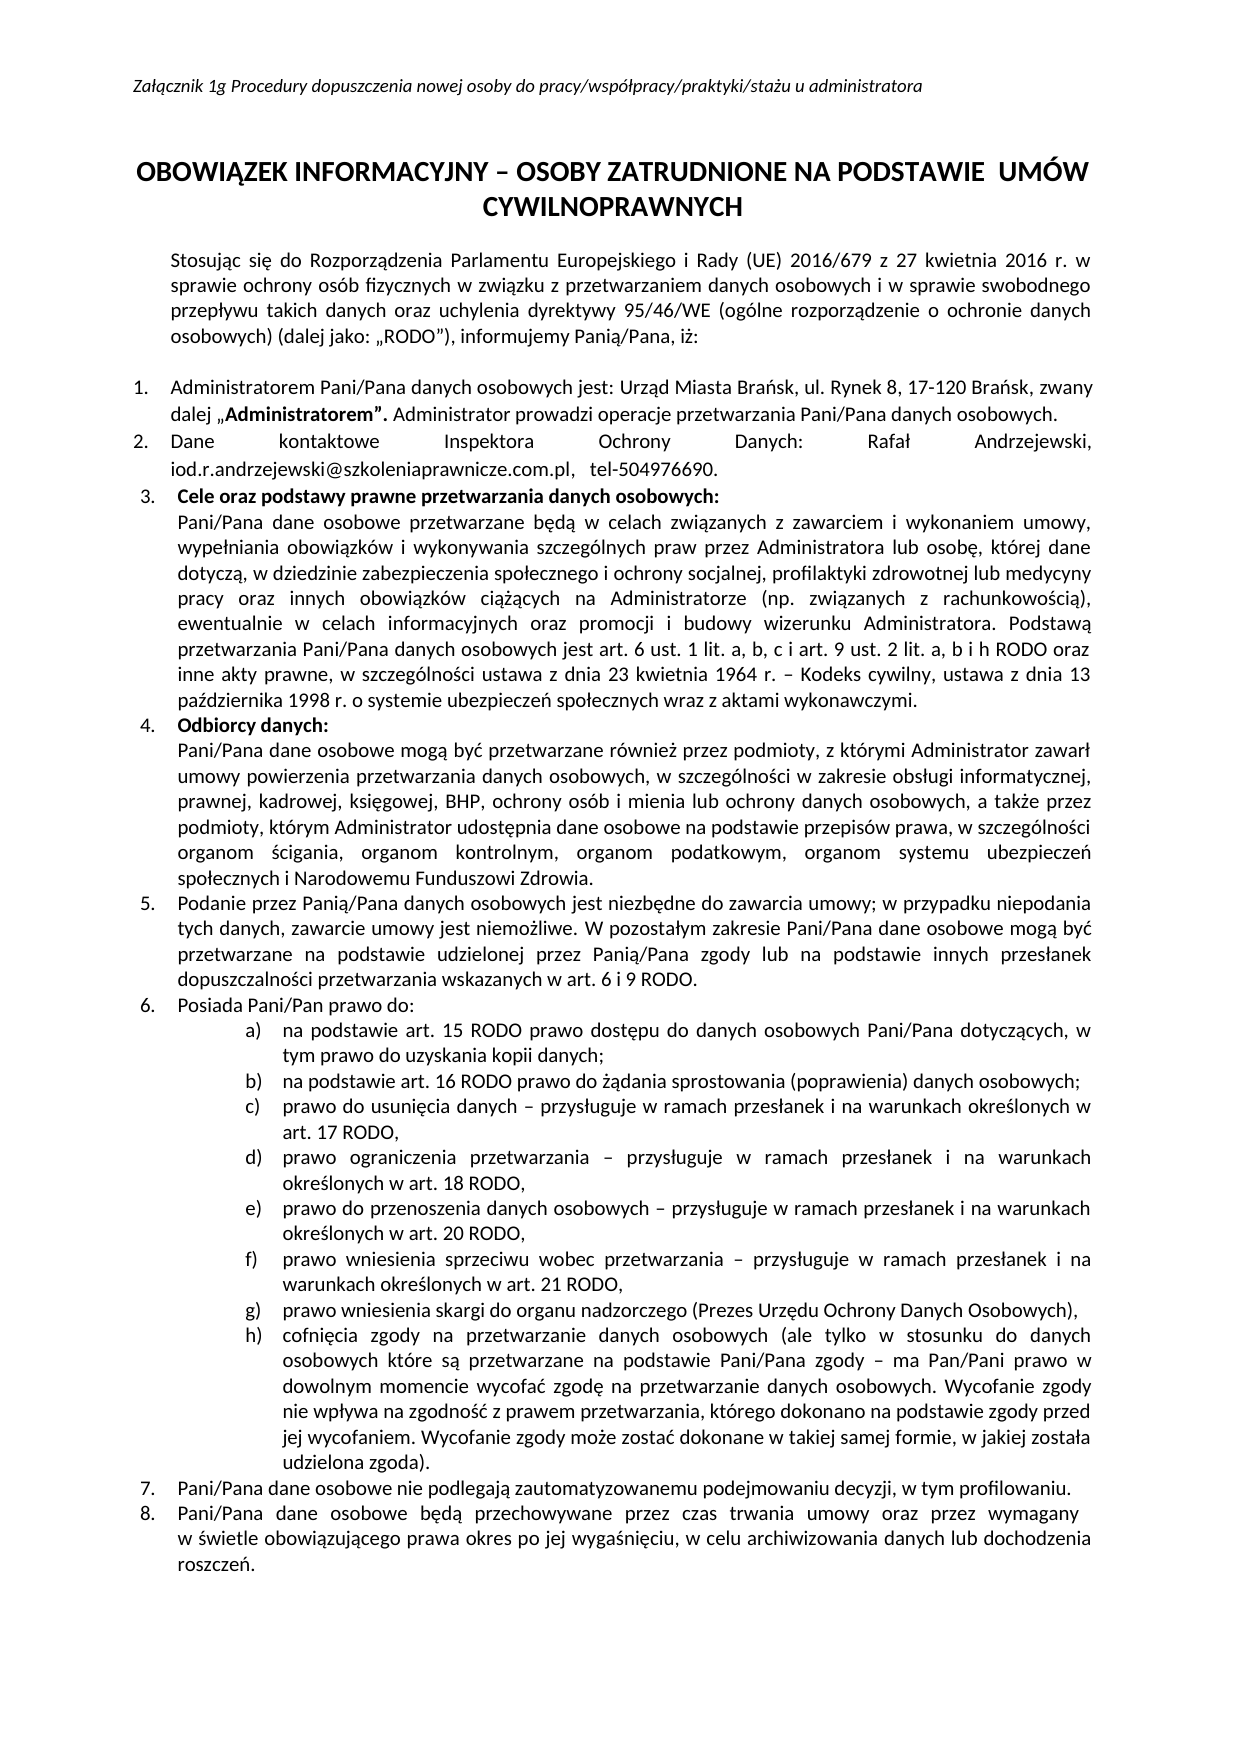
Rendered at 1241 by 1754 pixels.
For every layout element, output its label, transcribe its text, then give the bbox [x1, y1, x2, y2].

list Stosując się do Rozporządzenia Parlamentu Europejskiego i Rady (UE) 2016/679 z 27 kwietnia 2016 r. w sprawie ochrony osób fizycznych w związku z przetwarzaniem danych osobowych i w sprawie swobodnego przepływu takich danych oraz uchylenia dyrektywy 95/46/WE (ogólne rozporządzenie o ochronie danych osobowych) (dalej jako: „RODO”), informujemy Panią/Pana, iż: [170, 247, 1093, 348]
list prawo do przenoszenia danych osobowych – przysługuje w ramach przesłanek i na warunkach określonych w art. 20 RODO, [245, 1195, 1093, 1246]
list Posiada Pani/Pan prawo do: [140, 992, 1093, 1017]
list prawo ograniczenia przetwarzania – przysługuje w ramach przesłanek i na warunkach określonych w art. 18 RODO, [245, 1144, 1093, 1195]
list prawo wniesienia sprzeciwu wobec przetwarzania – przysługuje w ramach przesłanek i na warunkach określonych w art. 21 RODO, [245, 1246, 1093, 1297]
list na podstawie art. 15 RODO prawo dostępu do danych osobowych Pani/Pana dotyczących, w tym prawo do uzyskania kopii danych; [245, 1017, 1093, 1068]
list Pani/Pana dane osobowe przetwarzane będą w celach związanych z zawarciem i wykonaniem umowy, wypełniania obowiązków i wykonywania szczególnych praw przez Administratora lub osobę, której dane dotyczą, w dziedzinie zabezpieczenia społecznego i ochrony socjalnej, profilaktyki zdrowotnej lub medycyny pracy oraz innych obowiązków ciążących na Administratorze (np. związanych z rachunkowością), ewentualnie w celach informacyjnych oraz promocji i budowy wizerunku Administratora. Podstawą przetwarzania Pani/Pana danych osobowych jest art. 6 ust. 1 lit. a, b, c i art. 9 ust. 2 lit. a, b i h RODO oraz inne akty prawne, w szczególności ustawa z dnia 23 kwietnia 1964 r. – Kodeks cywilny, ustawa z dnia 13 października 1998 r. o systemie ubezpieczeń społecznych wraz z aktami wykonawczymi. [177, 509, 1093, 712]
list cofnięcia zgody na przetwarzanie danych osobowych (ale tylko w stosunku do danych osobowych które są przetwarzane na podstawie Pani/Pana zgody – ma Pan/Pani prawo w dowolnym momencie wycofać zgodę na przetwarzanie danych osobowych. Wycofanie zgody nie wpływa na zgodność z prawem przetwarzania, którego dokonano na podstawie zgody przed jej wycofaniem. Wycofanie zgody może zostać dokonane w takiej samej formie, w jakiej została udzielona zgoda). [245, 1322, 1093, 1475]
list prawo wniesienia skargi do organu nadzorczego (Prezes Urzędu Ochrony Danych Osobowych), [245, 1297, 1093, 1322]
list Pani/Pana dane osobowe będą przechowywane przez czas trwania umowy oraz przez wymagany w świetle obowiązującego prawa okres po jej wygaśnięciu, w celu archiwizowania danych lub dochodzenia roszczeń. [140, 1500, 1093, 1576]
list Cele oraz podstawy prawne przetwarzania danych osobowych: [140, 483, 1093, 509]
list Administratorem Pani/Pana danych osobowych jest: Urząd Miasta Brańsk, ul. Rynek 8, 17-120 Brańsk, zwany dalej „Administratorem”. Administrator prowadzi operacje przetwarzania Pani/Pana danych osobowych. [133, 374, 1093, 427]
list Dane kontaktowe Inspektora Ochrony Danych: Rafał Andrzejewski, iod.r.andrzejewski@szkoleniaprawnicze.com.pl, tel-504976690. [133, 429, 1093, 482]
list Podanie przez Panią/Pana danych osobowych jest niezbędne do zawarcia umowy; w przypadku niepodania tych danych, zawarcie umowy jest niemożliwe. W pozostałym zakresie Pani/Pana dane osobowe mogą być przetwarzane na podstawie udzielonej przez Panią/Pana zgody lub na podstawie innych przesłanek dopuszczalności przetwarzania wskazanych w art. 6 i 9 RODO. [140, 890, 1093, 992]
text OBOWIĄZEK INFORMACYJNY – OSOBY ZATRUDNIONE NA PODSTAWIE UMÓW CYWILNOPRAWNYCH [133, 153, 1093, 224]
list na podstawie art. 16 RODO prawo do żądania sprostowania (poprawienia) danych osobowych; [245, 1068, 1093, 1093]
list Pani/Pana dane osobowe nie podlegają zautomatyzowanemu podejmowaniu decyzji, w tym profilowaniu. [140, 1475, 1093, 1500]
list prawo do usunięcia danych – przysługuje w ramach przesłanek i na warunkach określonych w art. 17 RODO, [245, 1093, 1093, 1144]
list Pani/Pana dane osobowe mogą być przetwarzane również przez podmioty, z którymi Administrator zawarł umowy powierzenia przetwarzania danych osobowych, w szczególności w zakresie obsługi informatycznej, prawnej, kadrowej, księgowej, BHP, ochrony osób i mienia lub ochrony danych osobowych, a także przez podmioty, którym Administrator udostępnia dane osobowe na podstawie przepisów prawa, w szczególności organom ścigania, organom kontrolnym, organom podatkowym, organom systemu ubezpieczeń społecznych i Narodowemu Funduszowi Zdrowia. [177, 738, 1093, 890]
list Odbiorcy danych: [140, 712, 1093, 738]
